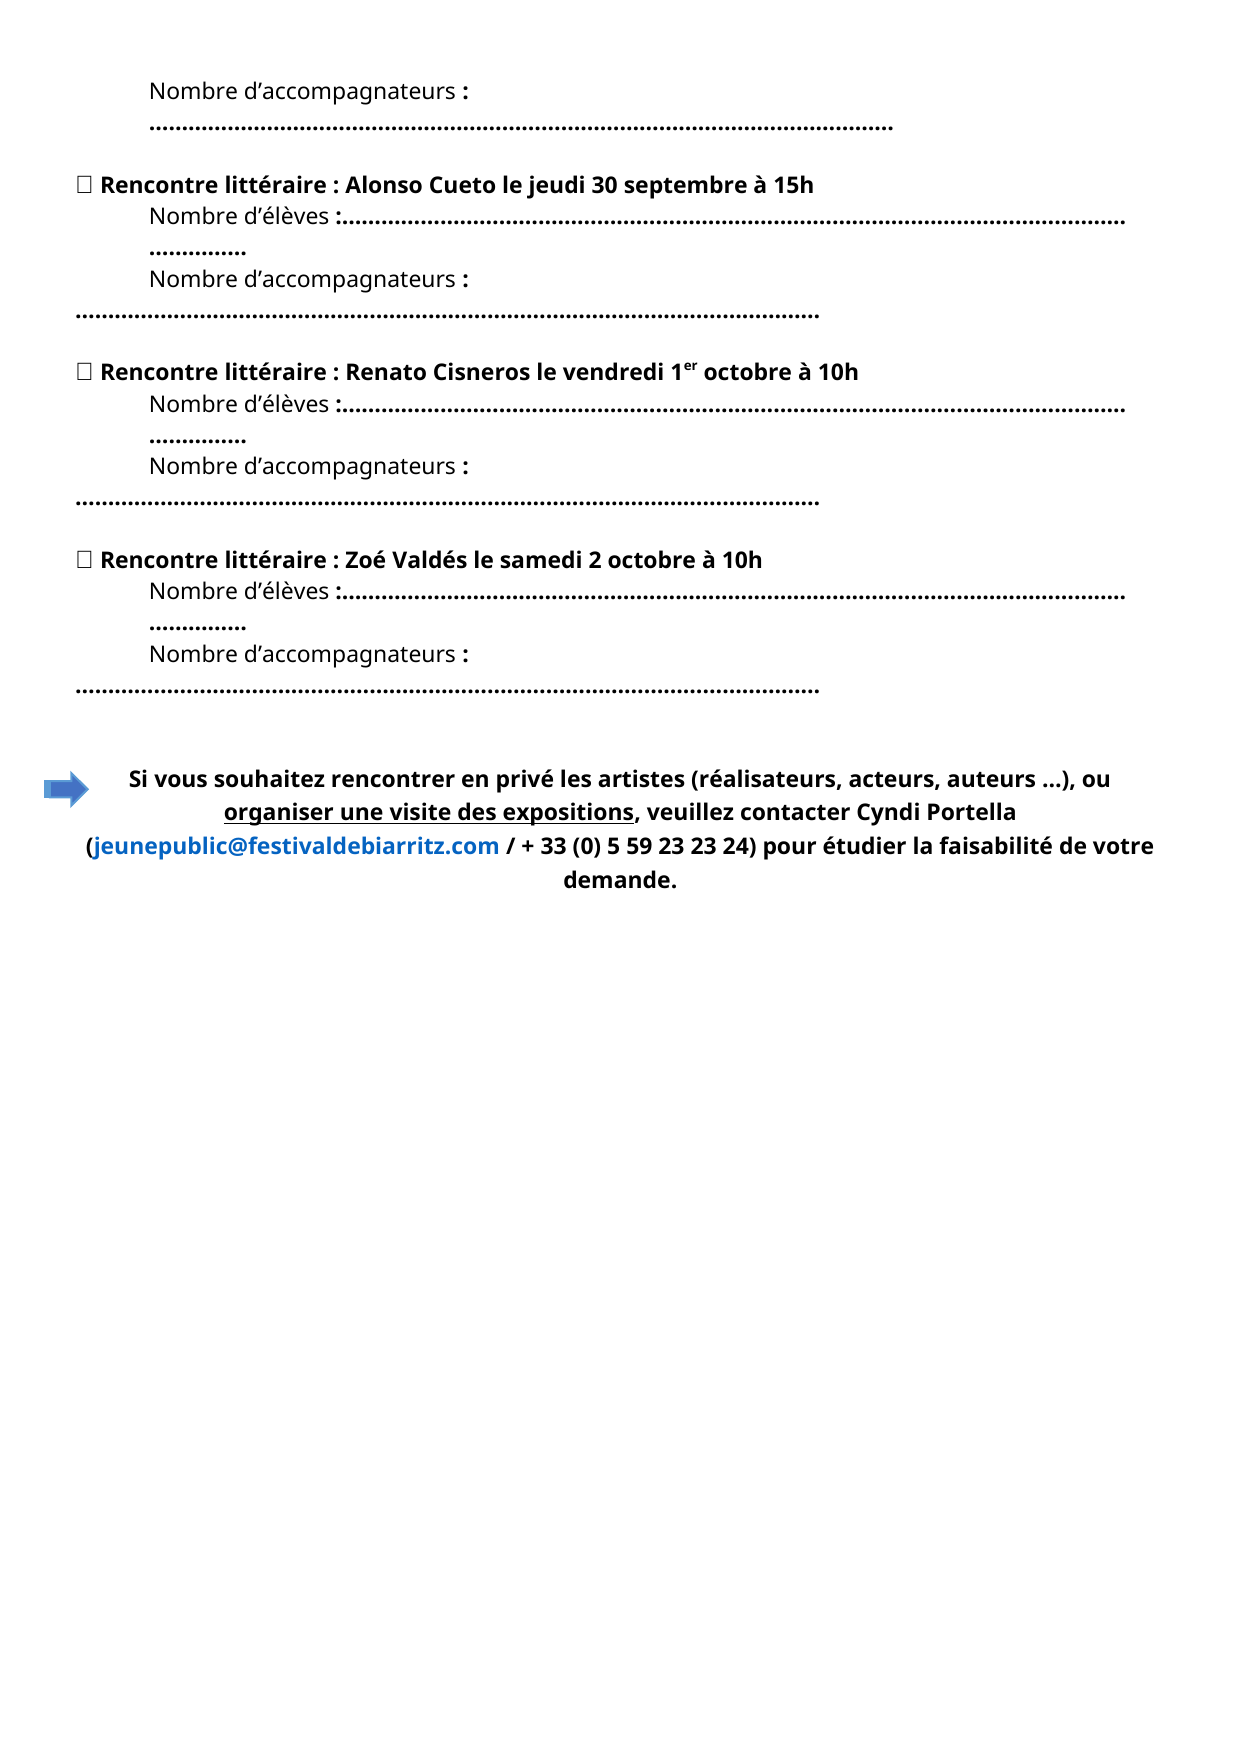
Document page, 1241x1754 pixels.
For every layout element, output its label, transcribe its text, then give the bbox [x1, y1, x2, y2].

text Si vous souhaitez rencontrer en privé les artistes (réalisateurs, acteurs, auteurs …), ou organiser une visite des expositions, veuillez contacter Cyndi Portella (jeunepublic@festivaldebiarritz.com / + 33 (0) 5 59 23 23 24) pour étudier la faisabilité de votre demande. [75, 762, 1165, 895]
text Nombre d’élèves :…………………………………………………………………………….…………………………..…………… [149, 575, 1165, 637]
text Nombre d’accompagnateurs :…………………………………………………………………………………………………… [75, 637, 1165, 700]
text Nombre d’élèves :…………………………………………………………………………….…………………………..…………… [149, 387, 1165, 450]
text Nombre d’accompagnateurs :…………………………………………………………………………………………………… [75, 450, 1165, 512]
text  Rencontre littéraire : Alonso Cueto le jeudi 30 septembre à 15h [75, 169, 1165, 200]
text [149, 75, 1165, 137]
text Nombre d’accompagnateurs :…………………………………………………………………………………………………… [75, 262, 1165, 325]
text  Rencontre littéraire : Renato Cisneros le vendredi 1er octobre à 10h [75, 356, 1165, 387]
text  Rencontre littéraire : Zoé Valdés le samedi 2 octobre à 10h [75, 544, 1165, 575]
text Nombre d’élèves :…………………………………………………………………………….…………………………..…………… [149, 200, 1165, 262]
